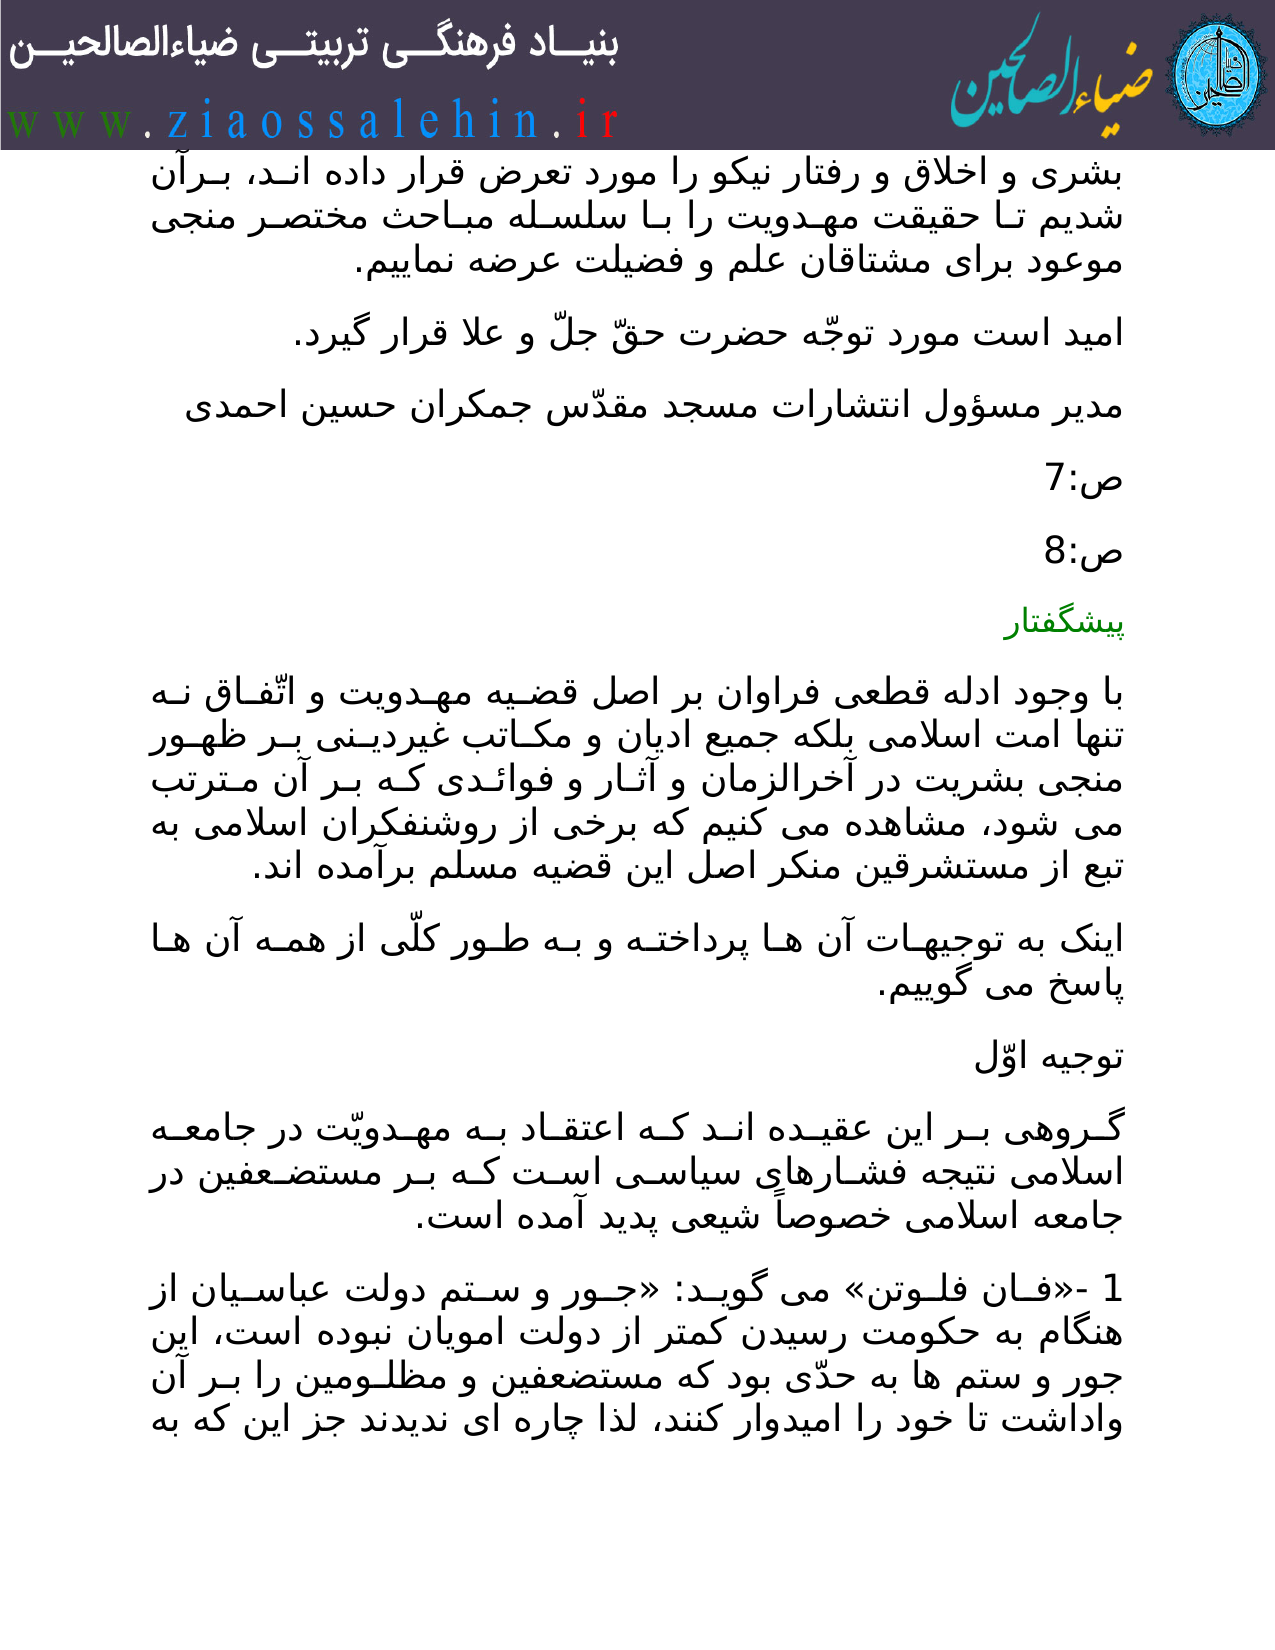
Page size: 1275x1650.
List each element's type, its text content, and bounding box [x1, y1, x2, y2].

text با وجود ادله قطعی فراوان بر اصل قضیه مهدویت و اتّفاق نه تنها امت اسلامی بلکه جمیع ادیان و مکاتب غیردینی بر ظهور منجی بشریت در آخرالزمان و آثار و فوائدی که بر آن مترتب می شود، مشاهده می کنیم که برخی از روشنفکران اسلامی به تبع از مستشرقین منکر اصل این قضیه مسلم برآمده اند. [150, 669, 1125, 888]
text توجیه اوّل [150, 1033, 1125, 1077]
text ص:8 [150, 528, 1125, 572]
text امید است مورد توجّه حضرت حقّ جلّ و علا قرار گیرد. [150, 310, 1125, 354]
text ص:7 [150, 456, 1125, 499]
subtitle پیشگفتار [150, 601, 1125, 640]
picture [0, 0, 1275, 150]
text گروهی بر این عقیده اند که اعتقاد به مهدویّت در جامعه اسلامی نتیجه فشارهای سیاسی است که بر مستضعفین در جامعه اسلامی خصوصاً شیعی پدید آمده است. [150, 1106, 1125, 1237]
text اینک به توجیهات آن ها پرداخته و به طور کلّی از همه آن ها پاسخ می گوییم. [150, 917, 1125, 1004]
text مدیر مسؤول انتشارات مسجد مقدّس جمکران حسین احمدی [150, 383, 1125, 427]
